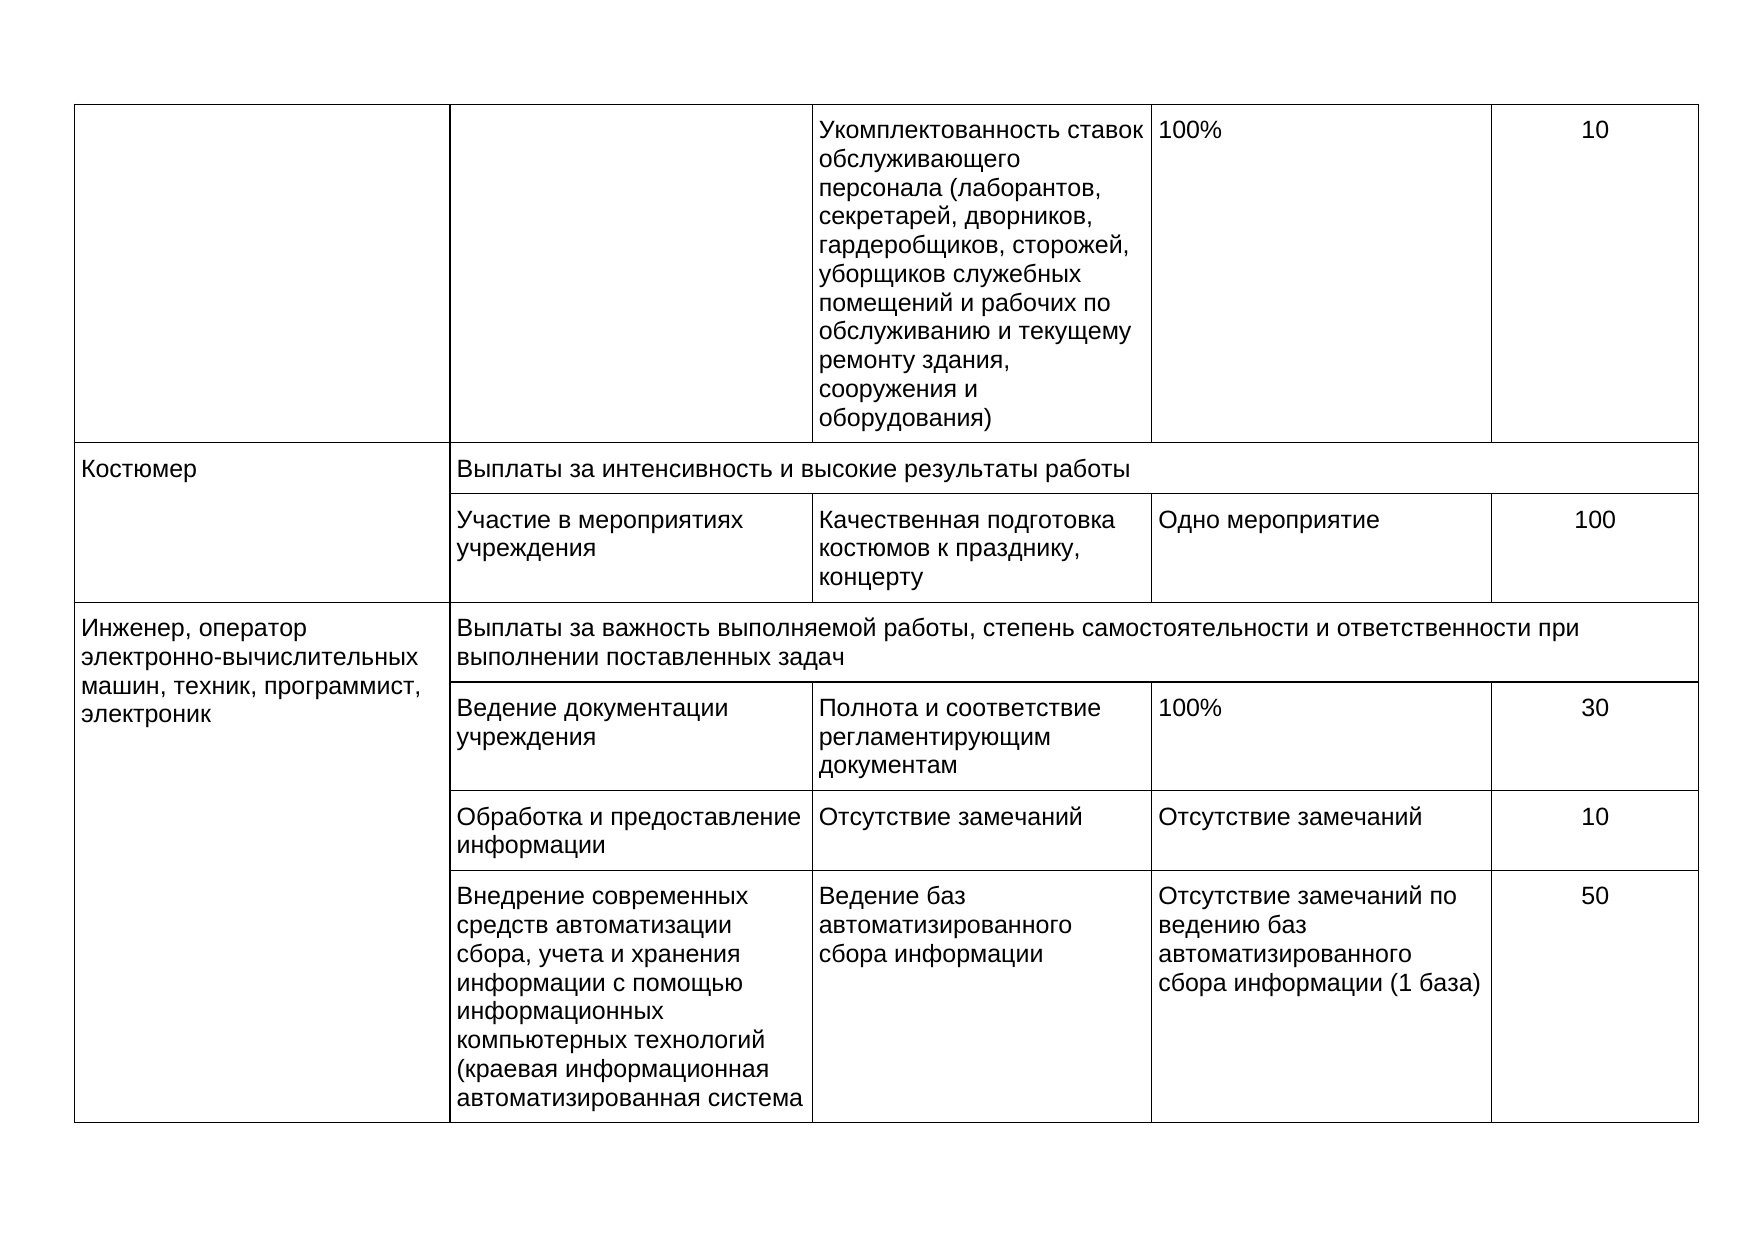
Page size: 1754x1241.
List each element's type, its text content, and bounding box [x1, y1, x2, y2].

table_cell Полнота и соответствие регламентирующим документам [813, 683, 1151, 790]
table_cell Одно мероприятие [1152, 494, 1491, 602]
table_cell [451, 871, 812, 1122]
table_cell Ведение документации учреждения [451, 683, 812, 790]
table_cell Укомплектованность ставок обслуживающего персонала (лаборантов, секретарей, дворников, гардеробщиков, сторожей, уборщиков служебных помещений и рабочих по обслуживанию и текущему ремонту здания, сооружения и оборудования) [813, 105, 1151, 442]
table_cell Обработка и предоставление информации [451, 791, 812, 870]
table_cell 30 [1492, 683, 1698, 790]
table_cell Выплаты за важность выполняемой работы, степень самостоятельности и ответственности при выполнении поставленных задач [451, 603, 1698, 681]
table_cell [813, 871, 1151, 1122]
table_cell Участие в мероприятиях учреждения [451, 494, 812, 602]
table_cell Отсутствие замечаний [813, 791, 1151, 870]
table_cell 100% [1152, 105, 1491, 442]
table_cell Инженер, оператор электронно-вычислительных машин, техник, программист, электроник [75, 603, 449, 1122]
table_cell Отсутствие замечаний [1152, 791, 1491, 870]
table_cell Костюмер [75, 443, 449, 602]
table_cell 10 [1492, 791, 1698, 870]
table_cell Выплаты за интенсивность и высокие результаты работы [451, 443, 1698, 493]
table_cell 100 [1492, 494, 1698, 602]
table_cell 100% [1152, 683, 1491, 790]
table_cell 50 [1492, 871, 1698, 1122]
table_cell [1152, 871, 1491, 1122]
table_cell Качественная подготовка костюмов к празднику, концерту [813, 494, 1151, 602]
table_cell 10 [1492, 105, 1698, 442]
